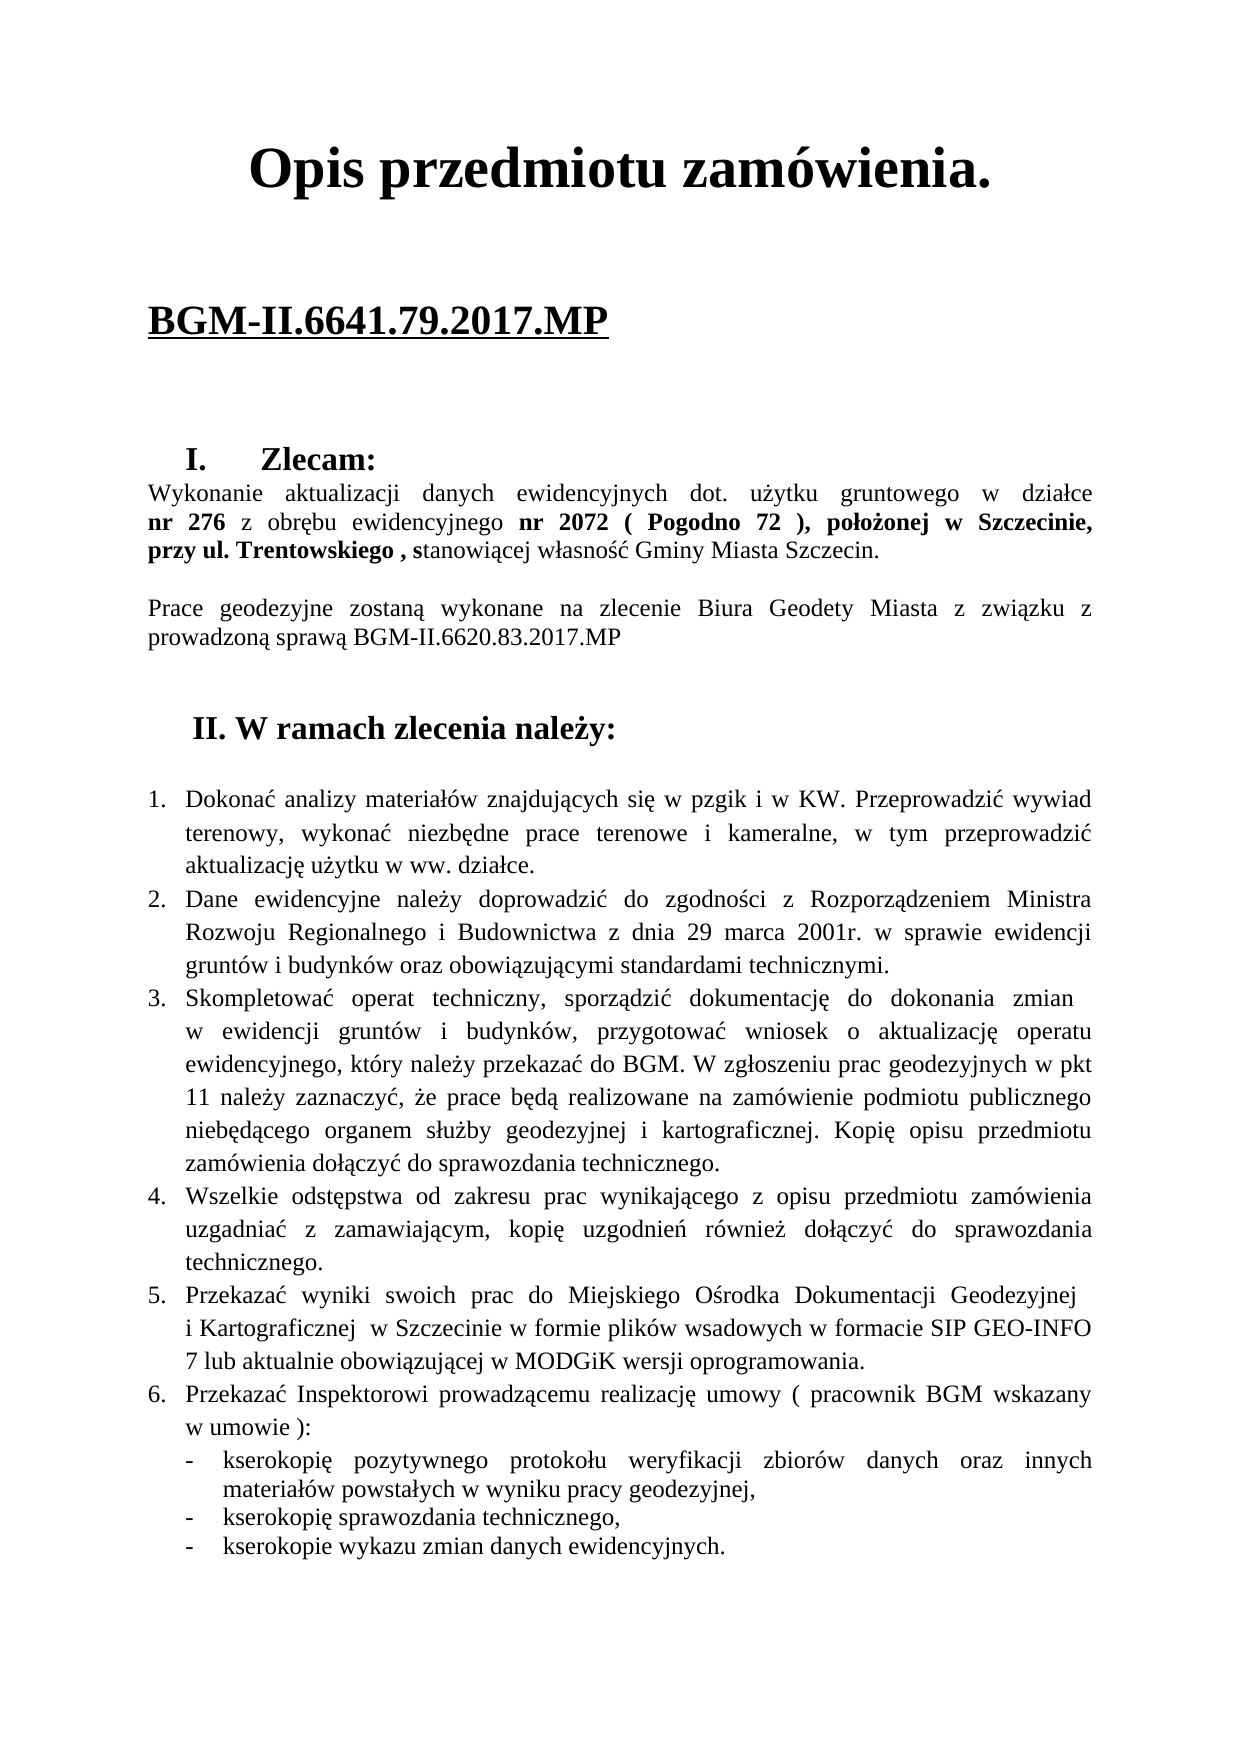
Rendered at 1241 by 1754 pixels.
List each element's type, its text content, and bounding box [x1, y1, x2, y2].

list Przekazać wyniki swoich prac do Miejskiego Ośrodka Dokumentacji Geodezyjnej i Kartograficznej w Szczecinie w formie plików wsadowych w formacie SIP GEO-INFO 7 lub aktualnie obowiązującej w MODGiK wersji oprogramowania. [148, 1280, 1093, 1375]
text Wykonanie aktualizacji danych ewidencyjnych dot. użytku gruntowego w działce nr 276 z obrębu ewidencyjnego nr 2072 ( Pogodno 72 ), położonej w Szczecinie, przy ul. Trentowskiego , stanowiącej własność Gminy Miasta Szczecin. [148, 478, 1093, 564]
list Dokonać analizy materiałów znajdujących się w pzgik i w KW. Przeprowadzić wywiad terenowy, wykonać niezbędne prace terenowe i kameralne, w tym przeprowadzić aktualizację użytku w ww. działce. [148, 784, 1093, 879]
text BGM-II.6641.79.2017.MP [148, 296, 1093, 344]
list kserokopię pozytywnego protokołu weryfikacji zbiorów danych oraz innych materiałów powstałych w wyniku pracy geodezyjnej, [185, 1445, 1093, 1502]
text Opis przedmiotu zamówienia. [148, 133, 1093, 200]
list Dane ewidencyjne należy doprowadzić do zgodności z Rozporządzeniem Ministra Rozwoju Regionalnego i Budownictwa z dnia 29 marca 2001r. w sprawie ewidencji gruntów i budynków oraz obowiązującymi standardami technicznymi. [148, 884, 1093, 978]
text Prace geodezyjne zostaną wykonane na zlecenie Biura Geodety Miasta z związku z prowadzoną sprawą BGM-II.6620.83.2017.MP [148, 593, 1093, 650]
list kserokopię sprawozdania technicznego, [185, 1502, 1093, 1531]
list Wszelkie odstępstwa od zakresu prac wynikającego z opisu przedmiotu zamówienia uzgadniać z zamawiającym, kopię uzgodnień również dołączyć do sprawozdania technicznego. [148, 1181, 1093, 1276]
list Zlecam: [185, 439, 1093, 478]
list kserokopie wykazu zmian danych ewidencyjnych. [185, 1531, 1093, 1560]
list Przekazać Inspektorowi prowadzącemu realizację umowy ( pracownik BGM wskazany w umowie ): [148, 1379, 1093, 1441]
list Skompletować operat techniczny, sporządzić dokumentację do dokonania zmian w ewidencji gruntów i budynków, przygotować wniosek o aktualizację operatu ewidencyjnego, który należy przekazać do BGM. W zgłoszeniu prac geodezyjnych w pkt 11 należy zaznaczyć, że prace będą realizowane na zamówienie podmiotu publicznego niebędącego organem służby geodezyjnej i kartograficznej. Kopię opisu przedmiotu zamówienia dołączyć do sprawozdania technicznego. [148, 983, 1093, 1177]
text II. W ramach zlecenia należy: [148, 708, 1093, 746]
